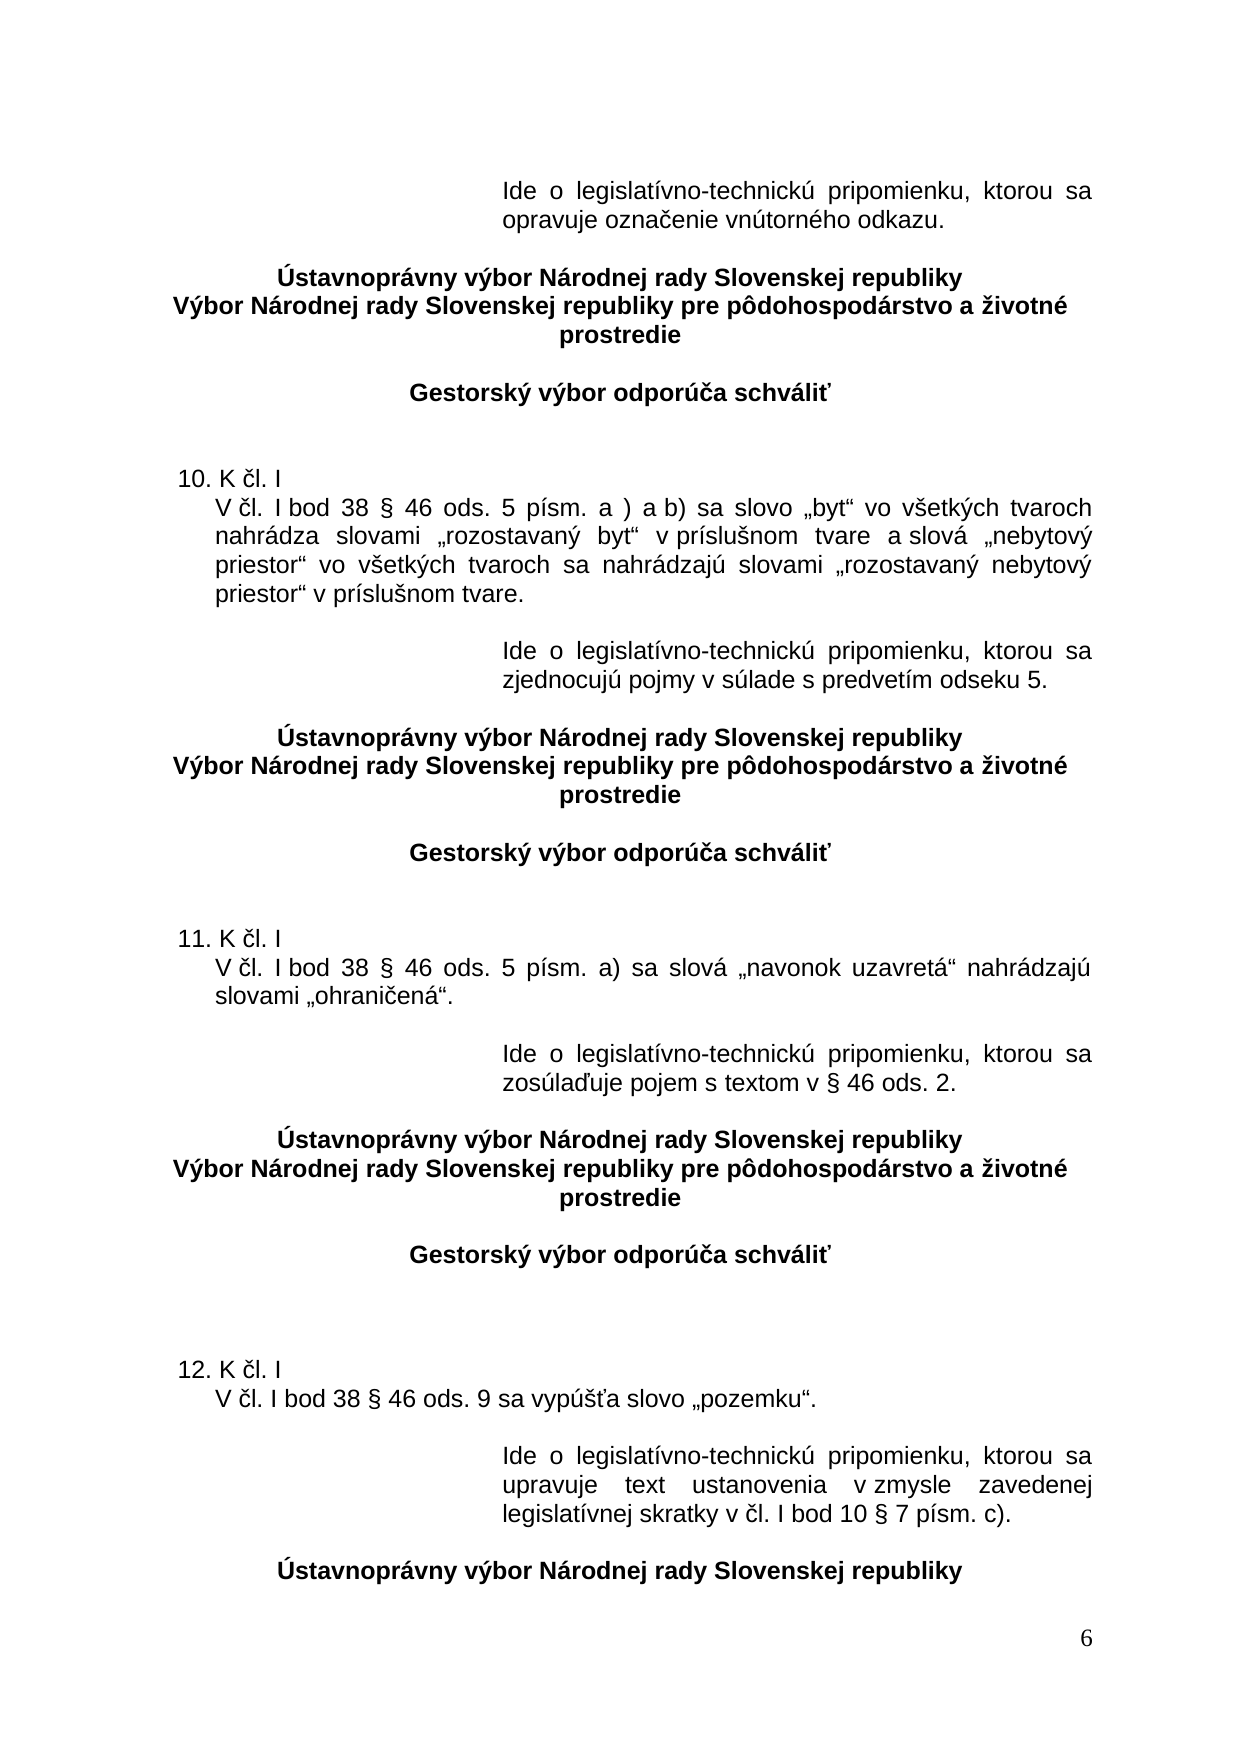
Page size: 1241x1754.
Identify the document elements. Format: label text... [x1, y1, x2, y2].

text Ústavnoprávny výbor Národnej rady Slovenskej republiky [148, 1556, 1093, 1585]
text Ústavnoprávny výbor Národnej rady Slovenskej republiky [148, 723, 1093, 751]
list V čl. I bod 38 § 46 ods. 5 písm. a ) a b) sa slovo „byt“ vo všetkých tvaroch nahrádza slovami „rozostavaný byt“ v príslušnom tvare a slová „nebytový priestor“ vo všetkých tvaroch sa nahrádzajú slovami „rozostavaný nebytový priestor“ v príslušnom tvare. [215, 493, 1093, 608]
text Výbor Národnej rady Slovenskej republiky pre pôdohospodárstvo a životné prostredie [148, 1154, 1093, 1211]
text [148, 291, 1093, 349]
text Gestorský výbor odporúča schváliť [148, 1211, 1093, 1269]
list Ide o legislatívno-technickú pripomienku, ktorou sa zjednocujú pojmy v súlade s predvetím odseku 5. [502, 636, 1093, 694]
text V čl. I bod 38 § 46 ods. 5 písm. a) sa slová „navonok uzavretá“ nahrádzajú slovami „ohraničená“. [215, 953, 1093, 1010]
text Ústavnoprávny výbor Národnej rady Slovenskej republiky [148, 1125, 1093, 1154]
text Gestorský výbor odporúča schváliť [148, 809, 1093, 866]
list Ide o legislatívno-technickú pripomienku, ktorou sa opravuje označenie vnútorného odkazu. [502, 176, 1093, 234]
list 10. K čl. I [177, 464, 1093, 493]
text Ide o legislatívno-technickú pripomienku, ktorou sa zosúlaďuje pojem s textom v § 46 ods. 2. [502, 1039, 1093, 1096]
text Gestorský výbor odporúča schváliť [148, 349, 1093, 406]
list Ide o legislatívno-technickú pripomienku, ktorou sa upravuje text ustanovenia v zmysle zavedenej legislatívnej skratky v čl. I bod 10 § 7 písm. c). [502, 1441, 1093, 1528]
text Výbor Národnej rady Slovenskej republiky pre pôdohospodárstvo a životné prostredie [148, 751, 1093, 809]
list 12. K čl. I [177, 1355, 1093, 1384]
text 11. K čl. I [177, 924, 1093, 953]
text Ústavnoprávny výbor Národnej rady Slovenskej republiky [148, 263, 1093, 291]
list V čl. I bod 38 § 46 ods. 9 sa vypúšťa slovo „pozemku“. [215, 1384, 1093, 1413]
